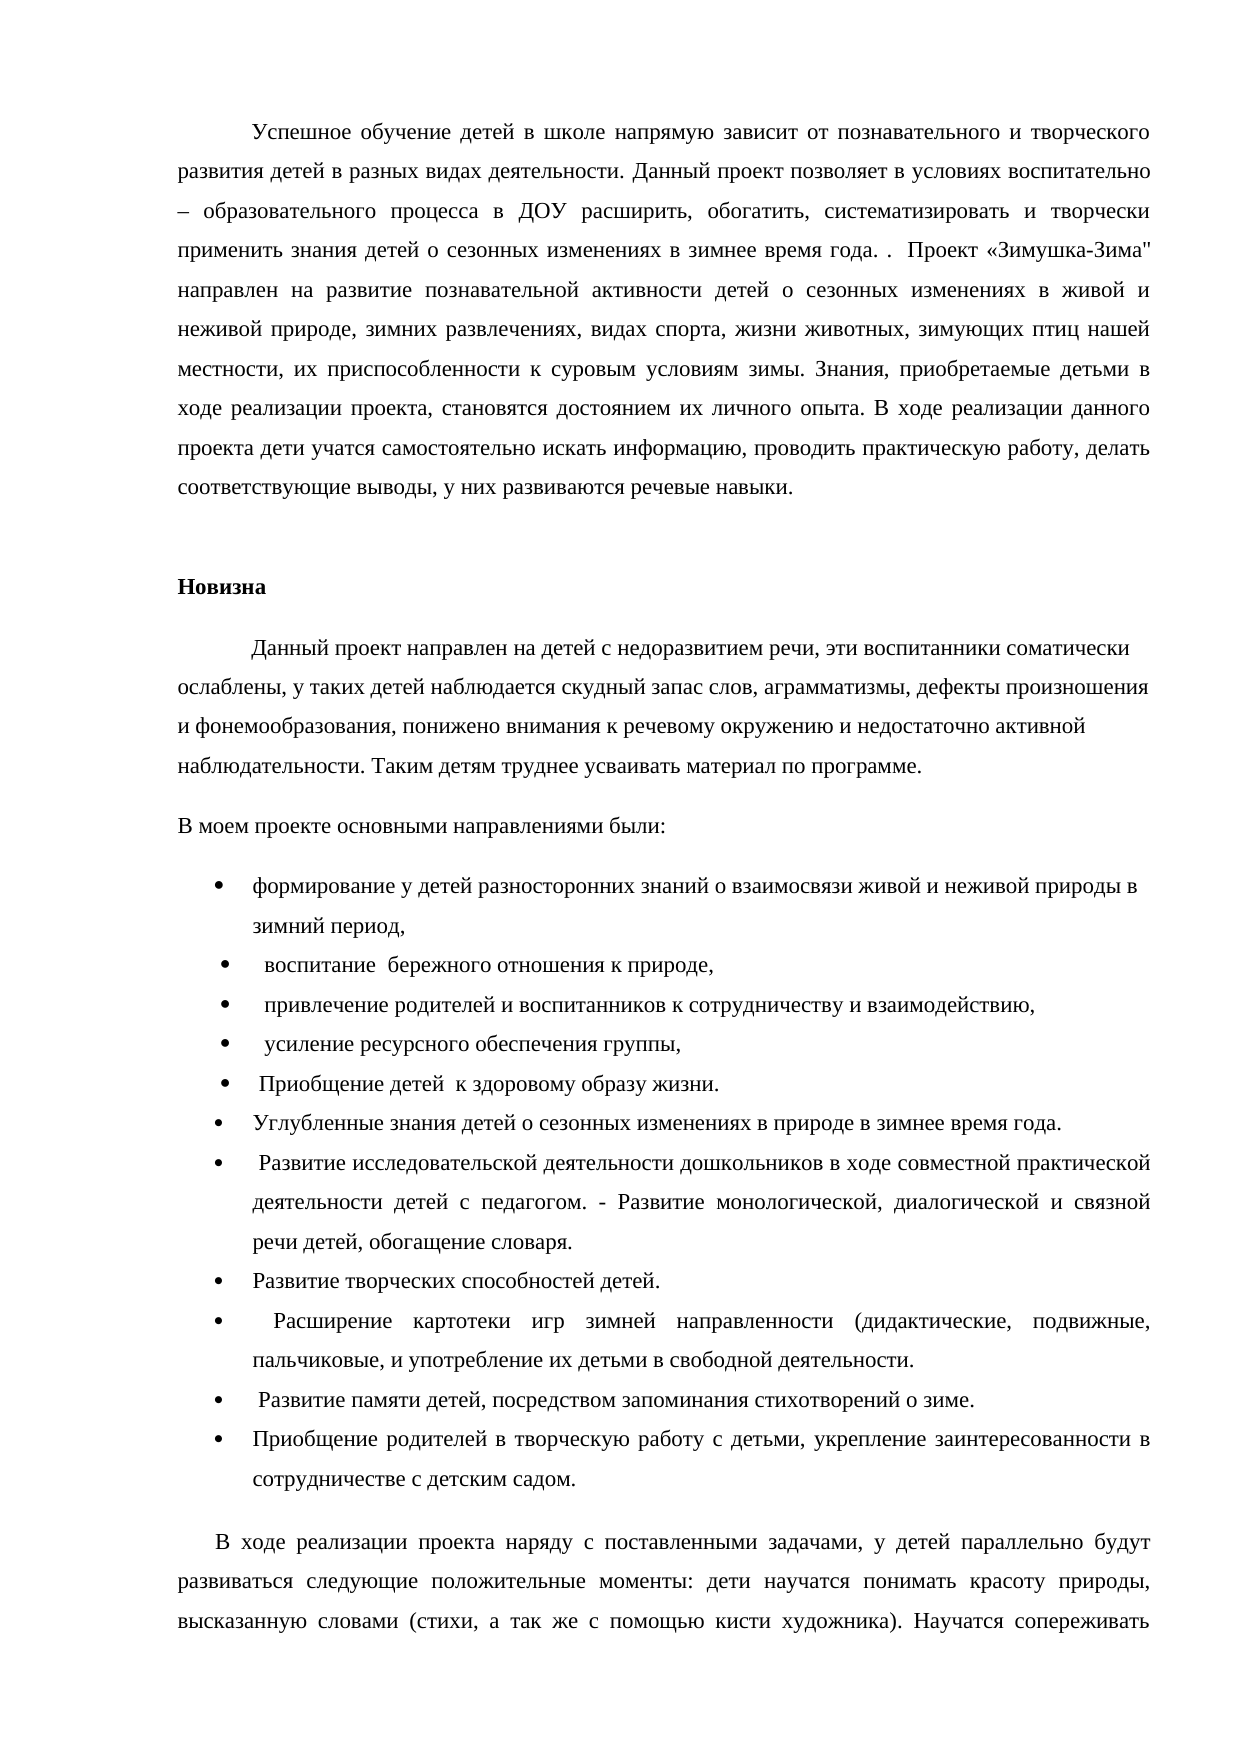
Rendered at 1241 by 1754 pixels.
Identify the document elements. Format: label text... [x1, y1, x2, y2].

list Приобщение родителей в творческую работу с детьми, укрепление заинтересованности в сотрудничестве с детским садом. [215, 1425, 1152, 1491]
list формирование у детей разносторонних знаний о взаимосвязи живой и неживой природы в зимний период, [215, 873, 1152, 938]
list воспитание бережного отношения к природе, [221, 952, 1152, 978]
text Новизна [177, 534, 1152, 599]
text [177, 1528, 1152, 1633]
list привлечение родителей и воспитанников к сотрудничеству и взаимодействию, [221, 991, 1152, 1017]
text В моем проекте основными направлениями были: [177, 812, 1152, 839]
list Развитие исследовательской деятельности дошкольников в ходе совместной практической деятельности детей с педагогом. - Развитие монологической, диалогической и связной речи детей, обогащение словаря. [215, 1149, 1152, 1254]
list усиление ресурсного обеспечения группы, [221, 1031, 1152, 1057]
list Развитие памяти детей, посредством запоминания стихотворений о зиме. [215, 1386, 1152, 1412]
list Развитие творческих способностей детей. [215, 1267, 1152, 1294]
list Приобщение детей к здоровому образу жизни. [221, 1070, 1152, 1096]
text Успешное обучение детей в школе напрямую зависит от познавательного и творческого развития детей в разных видах деятельности. Данный проект позволяет в условиях воспитательно – образовательного процесса в ДОУ расширить, обогатить, систематизировать и творчески применить знания детей о сезонных изменениях в зимнее время года. . Проект «Зимушка-Зима" направлен на развитие познавательной активности детей о сезонных изменениях в живой и неживой природе, зимних развлечениях, видах спорта, жизни животных, зимующих птиц нашей местности, их приспособленности к суровым условиям зимы. Знания, приобретаемые детьми в ходе реализации проекта, становятся достоянием их личного опыта. В ходе реализации данного проекта дети учатся самостоятельно искать информацию, проводить практическую работу, делать соответствующие выводы, у них развиваются речевые навыки. [177, 118, 1152, 500]
list Расширение картотеки игр зимней направленности (дидактические, подвижные, пальчиковые, и употребление их детьми в свободной деятельности. [215, 1307, 1152, 1373]
list Углубленные знания детей о сезонных изменениях в природе в зимнее время года. [215, 1109, 1152, 1136]
text Данный проект направлен на детей с недоразвитием речи, эти воспитанники соматически ослаблены, у таких детей наблюдается скудный запас слов, аграмматизмы, дефекты произношения и фонемообразования, понижено внимания к речевому окружению и недостаточно активной наблюдательности. Таким детям труднее усваивать материал по программе. [177, 633, 1152, 778]
